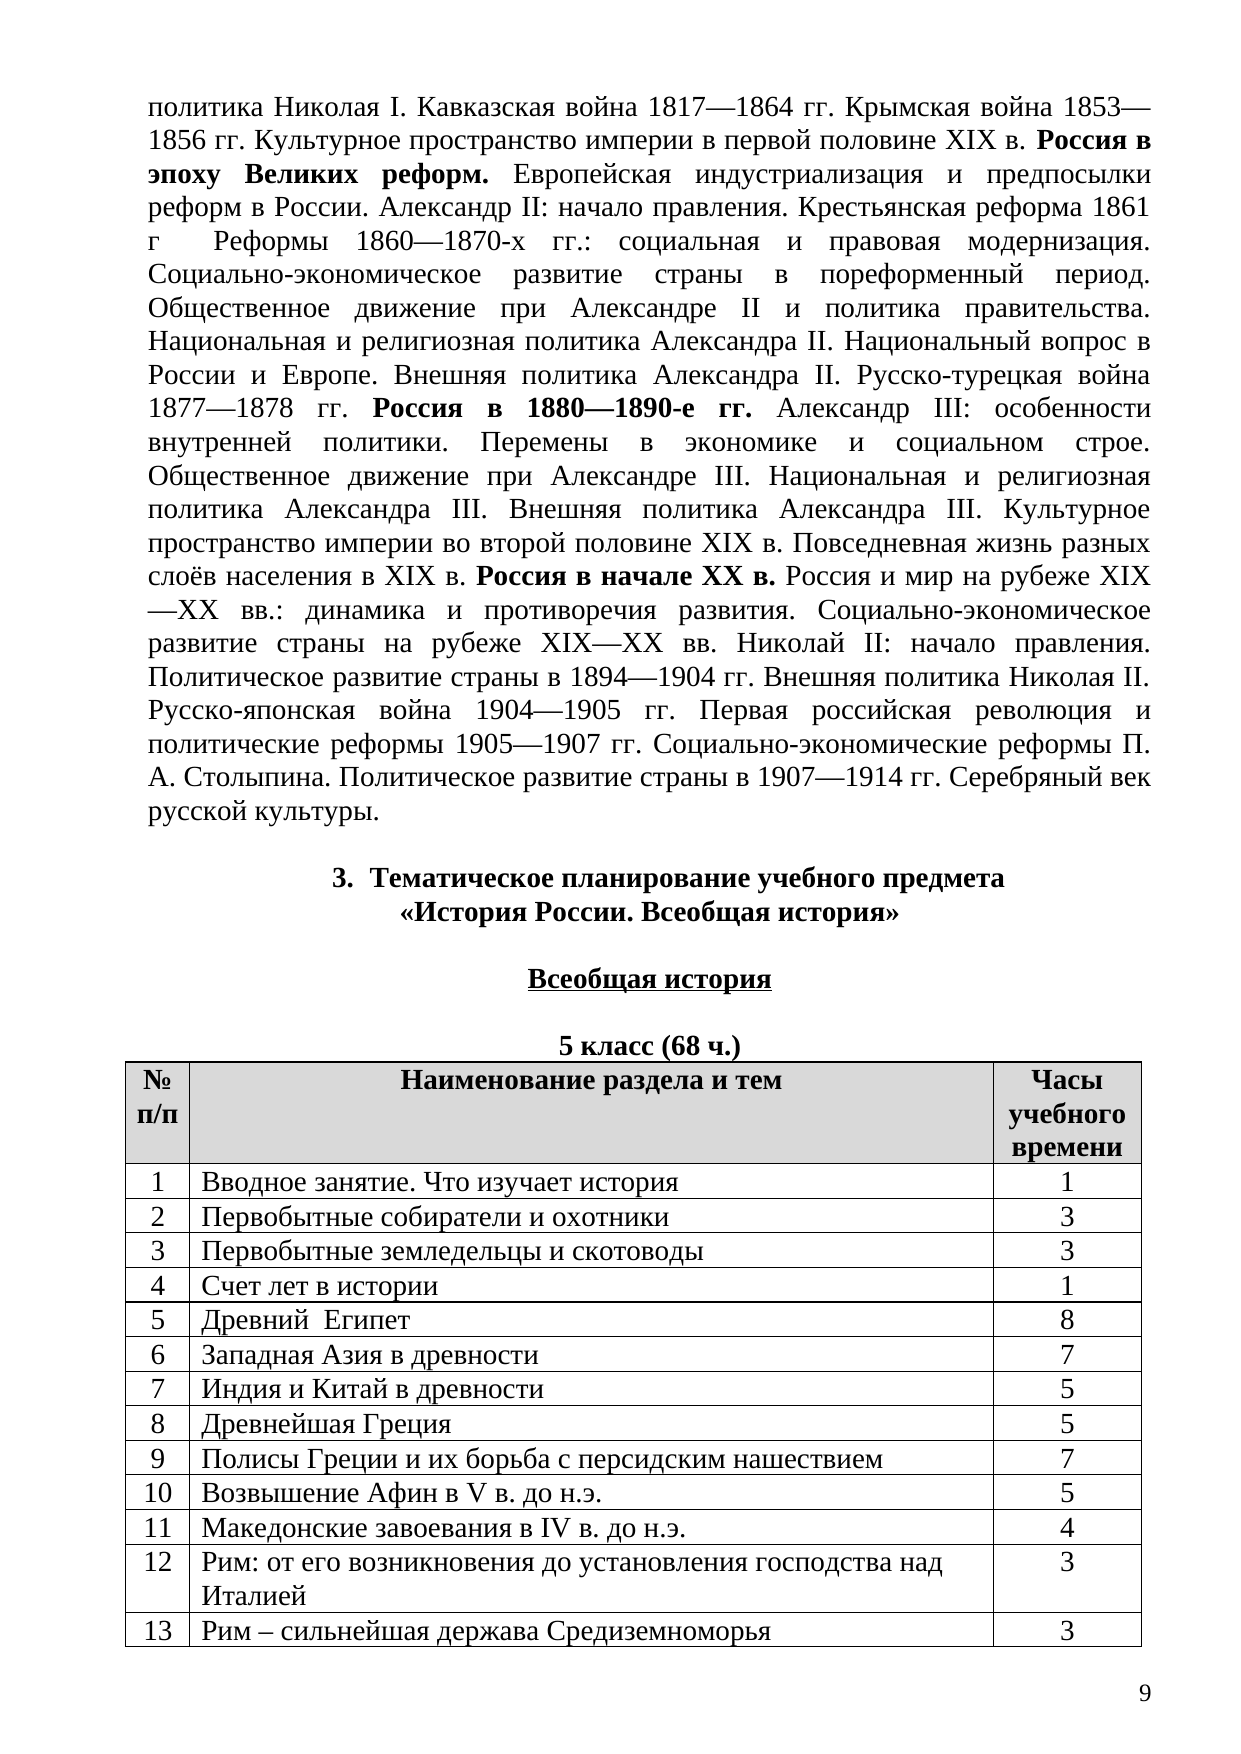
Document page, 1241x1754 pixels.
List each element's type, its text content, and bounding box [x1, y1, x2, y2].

table_cell Рим: от его возникновения до установления господства над Италией [190, 1545, 993, 1612]
table_cell 5 [994, 1372, 1141, 1405]
table_cell Македонские завоевания в IV в. до н.э. [190, 1510, 993, 1543]
table_cell 1 [994, 1268, 1141, 1301]
table_cell 3 [994, 1545, 1141, 1612]
table_cell 1 [994, 1164, 1141, 1198]
table_cell Первобытные земледельцы и скотоводы [190, 1233, 993, 1267]
table_cell 8 [994, 1303, 1141, 1336]
text «История России. Всеобщая история» [148, 894, 1152, 927]
table_cell 3 [994, 1613, 1141, 1646]
table_cell Рим – сильнейшая держава Средиземноморья [190, 1613, 993, 1646]
text Всеобщая история [148, 961, 1152, 994]
table_cell Древний Египет [190, 1303, 993, 1336]
table_cell 10 [126, 1475, 189, 1509]
table_cell Счет лет в истории [190, 1268, 993, 1301]
table_header Часы учебного времени [994, 1063, 1141, 1163]
table_cell 5 [994, 1406, 1141, 1440]
table_cell 12 [126, 1545, 189, 1612]
table_cell Западная Азия в древности [190, 1337, 993, 1371]
text 5 класс (68 ч.) [148, 1028, 1152, 1061]
table_cell 7 [994, 1441, 1141, 1474]
table_cell 4 [126, 1268, 189, 1301]
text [148, 89, 1152, 827]
table_cell Индия и Китай в древности [190, 1372, 993, 1405]
table_cell Первобытные собиратели и охотники [190, 1199, 993, 1232]
table_header Наименование раздела и тем [190, 1063, 993, 1163]
table_cell 6 [126, 1337, 189, 1371]
table_cell 5 [994, 1475, 1141, 1509]
table_cell Древнейшая Греция [190, 1406, 993, 1440]
table_cell 2 [126, 1199, 189, 1232]
table_cell 13 [126, 1613, 189, 1646]
table_cell 3 [994, 1199, 1141, 1232]
table_cell 4 [994, 1510, 1141, 1543]
list Тематическое планирование учебного предмета [185, 860, 1152, 894]
table_cell 3 [126, 1233, 189, 1267]
table_cell Вводное занятие. Что изучает история [190, 1164, 993, 1198]
table_cell 3 [994, 1233, 1141, 1267]
table_cell 7 [126, 1372, 189, 1405]
table_cell 8 [126, 1406, 189, 1440]
table_cell Возвышение Афин в V в. до н.э. [190, 1475, 993, 1509]
table_cell Полисы Греции и их борьба с персидским нашествием [190, 1441, 993, 1474]
table_cell 11 [126, 1510, 189, 1543]
table_header № п/п [126, 1063, 189, 1163]
table_cell 9 [126, 1441, 189, 1474]
table_cell 5 [126, 1303, 189, 1336]
table_cell 7 [994, 1337, 1141, 1371]
table_cell 1 [126, 1164, 189, 1198]
